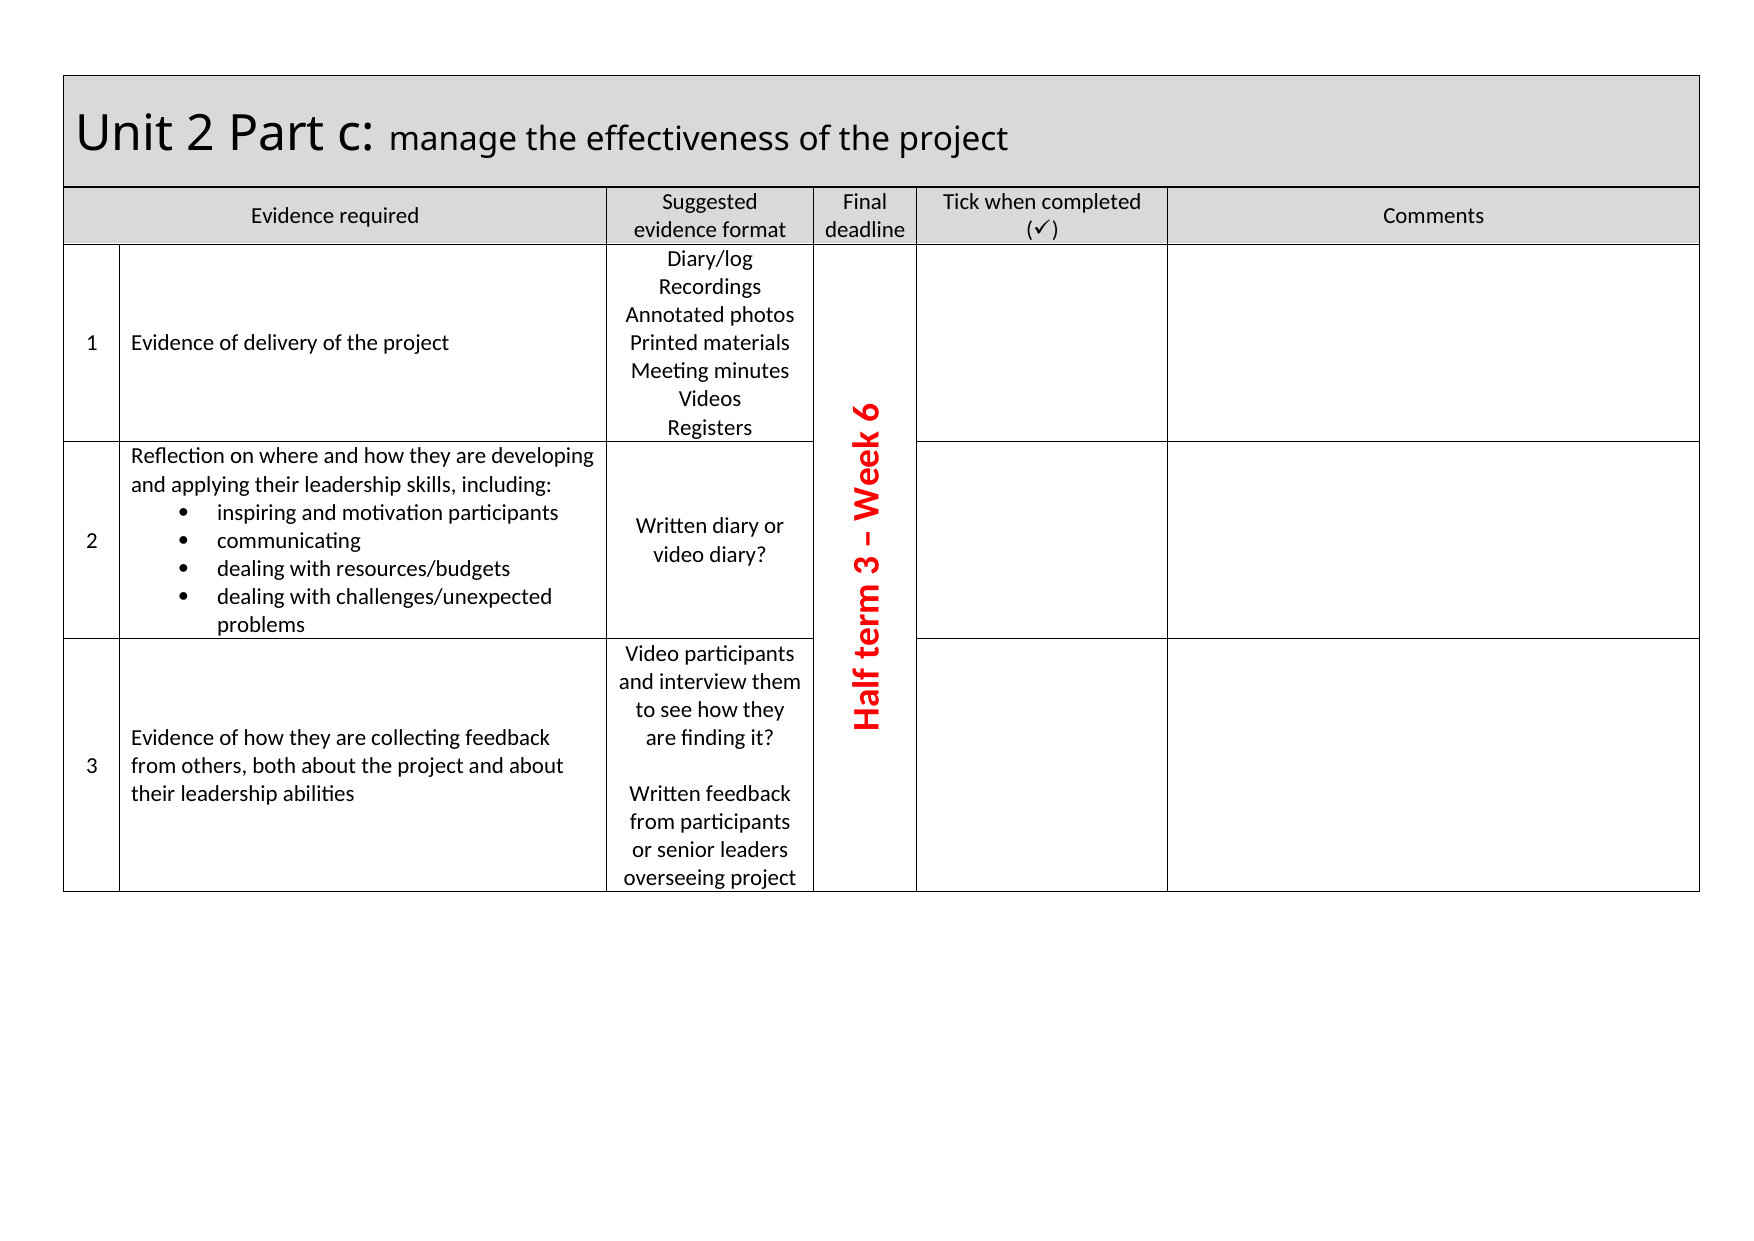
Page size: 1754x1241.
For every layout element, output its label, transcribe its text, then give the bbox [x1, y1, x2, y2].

table_cell [917, 639, 1167, 891]
table_cell Diary/log Recordings Annotated photos Printed materials Meeting minutes Videos Registers [607, 245, 813, 441]
table_cell Reflection on where and how they are developing and applying their leadership skills, including: inspiring and motivation participants communicating dealing with resources/budgets dealing with challenges/unexpected problems [120, 442, 606, 638]
table_cell 2 [64, 442, 119, 638]
table_cell [1168, 245, 1699, 441]
table_cell Evidence of delivery of the project [120, 245, 606, 441]
table_cell [1168, 442, 1699, 638]
table_cell Comments [1168, 188, 1699, 243]
table_cell Evidence of how they are collecting feedback from others, both about the project and about their leadership abilities [120, 639, 606, 891]
table_cell Suggested evidence format [607, 188, 813, 243]
table_cell [1168, 639, 1699, 891]
table_cell 1 [64, 245, 119, 441]
table_cell Video participants and interview them to see how they are finding it? Written feedback from participants or senior leaders overseeing project [607, 639, 813, 891]
table_cell Written diary or video diary? [607, 442, 813, 638]
table_cell [917, 442, 1167, 638]
table_cell 3 [64, 639, 119, 891]
table_cell Half term 3 – Week 6 [814, 245, 916, 891]
table_cell Tick when completed () [917, 188, 1167, 243]
table_cell [917, 245, 1167, 441]
table_cell Final deadline [814, 188, 916, 243]
table_cell Evidence required [64, 188, 606, 243]
table_header Unit 2 Part c: manage the effectiveness of the project [64, 76, 1699, 186]
